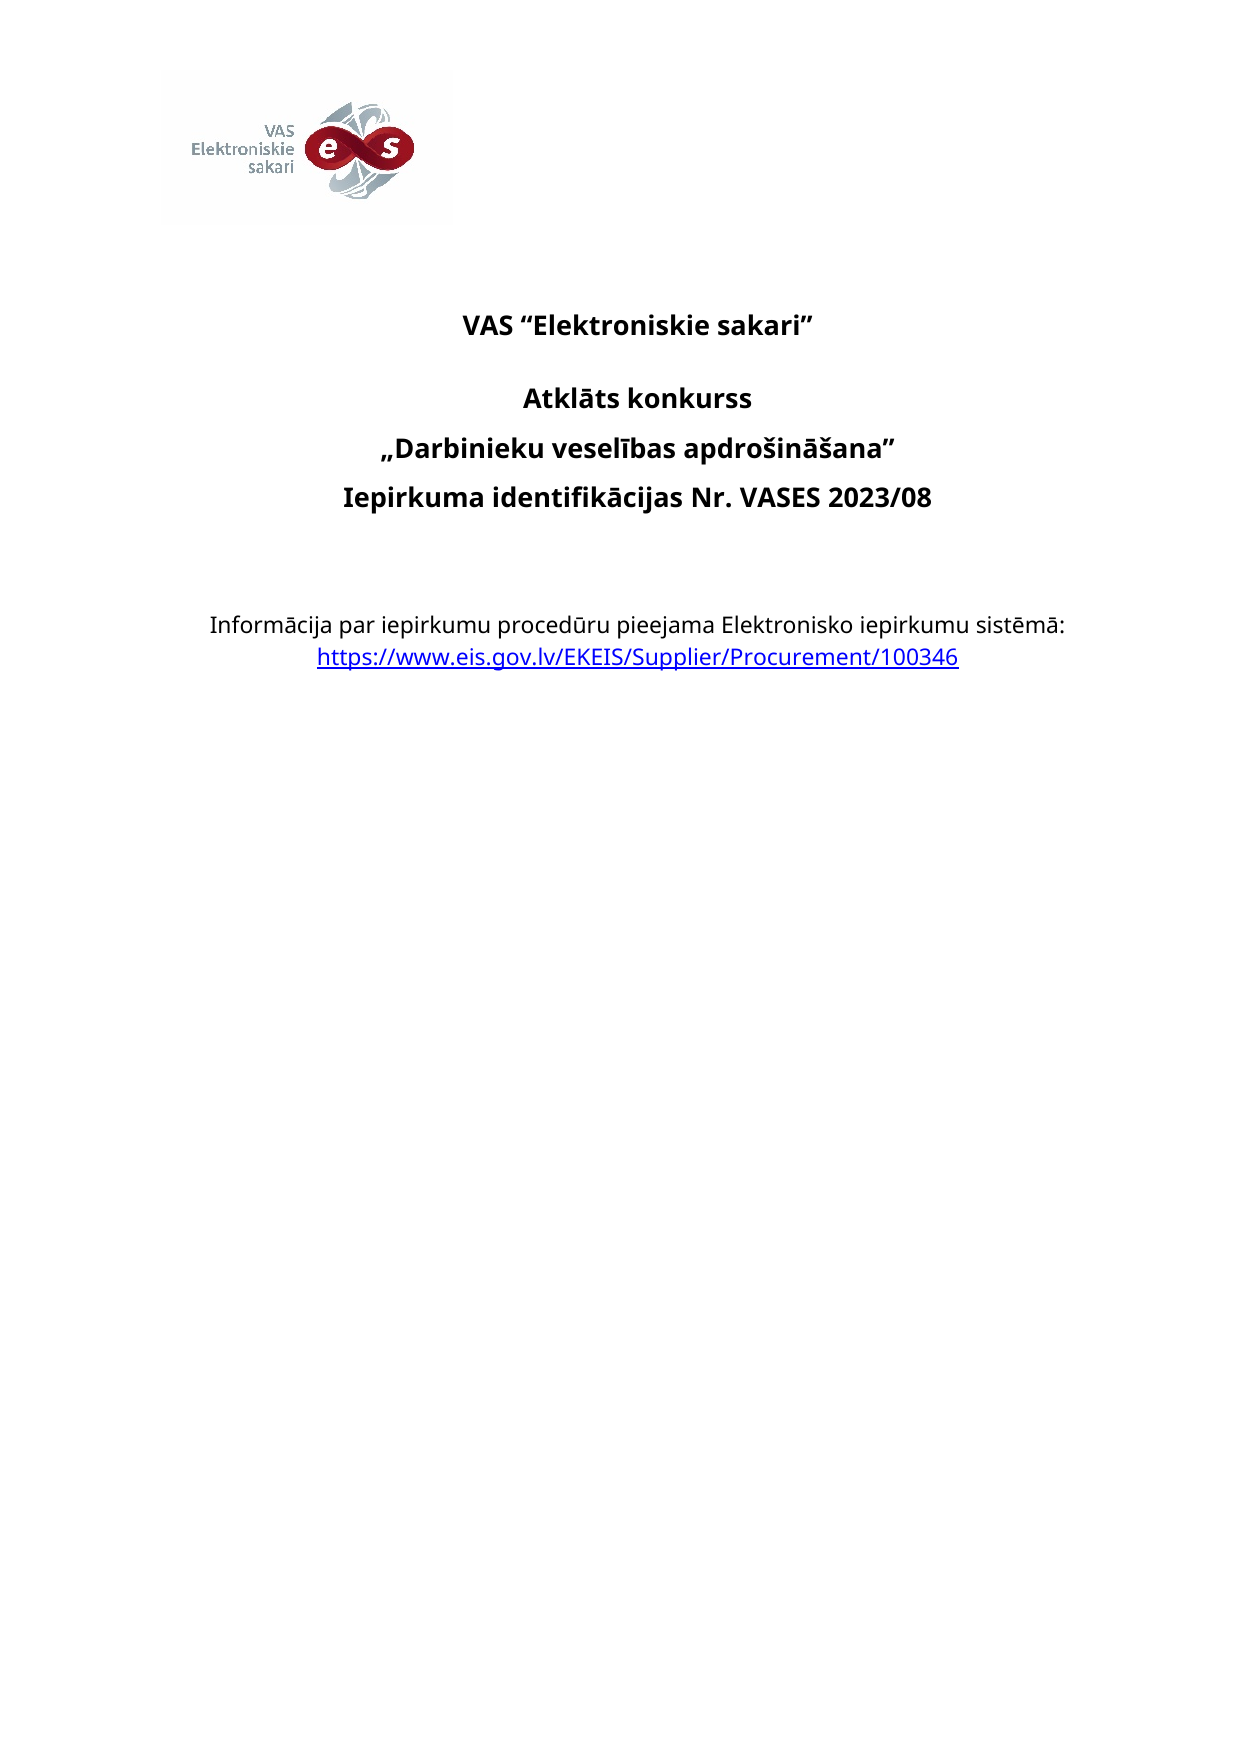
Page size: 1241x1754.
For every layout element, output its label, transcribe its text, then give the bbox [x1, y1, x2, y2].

picture [161, 70, 453, 225]
text Iepirkuma identifikācijas Nr. VASES 2023/08 [131, 479, 1144, 516]
text „Darbinieku veselības apdrošināšana” [131, 429, 1144, 466]
text VAS “Elektroniskie sakari” [131, 306, 1144, 343]
text Informācija par iepirkumu procedūru pieejama Elektronisko iepirkumu sistēmā: [131, 609, 1144, 641]
text https://www.eis.gov.lv/EKEIS/Supplier/Procurement/100346 [131, 641, 1144, 672]
text Atklāts konkurss [131, 380, 1144, 417]
